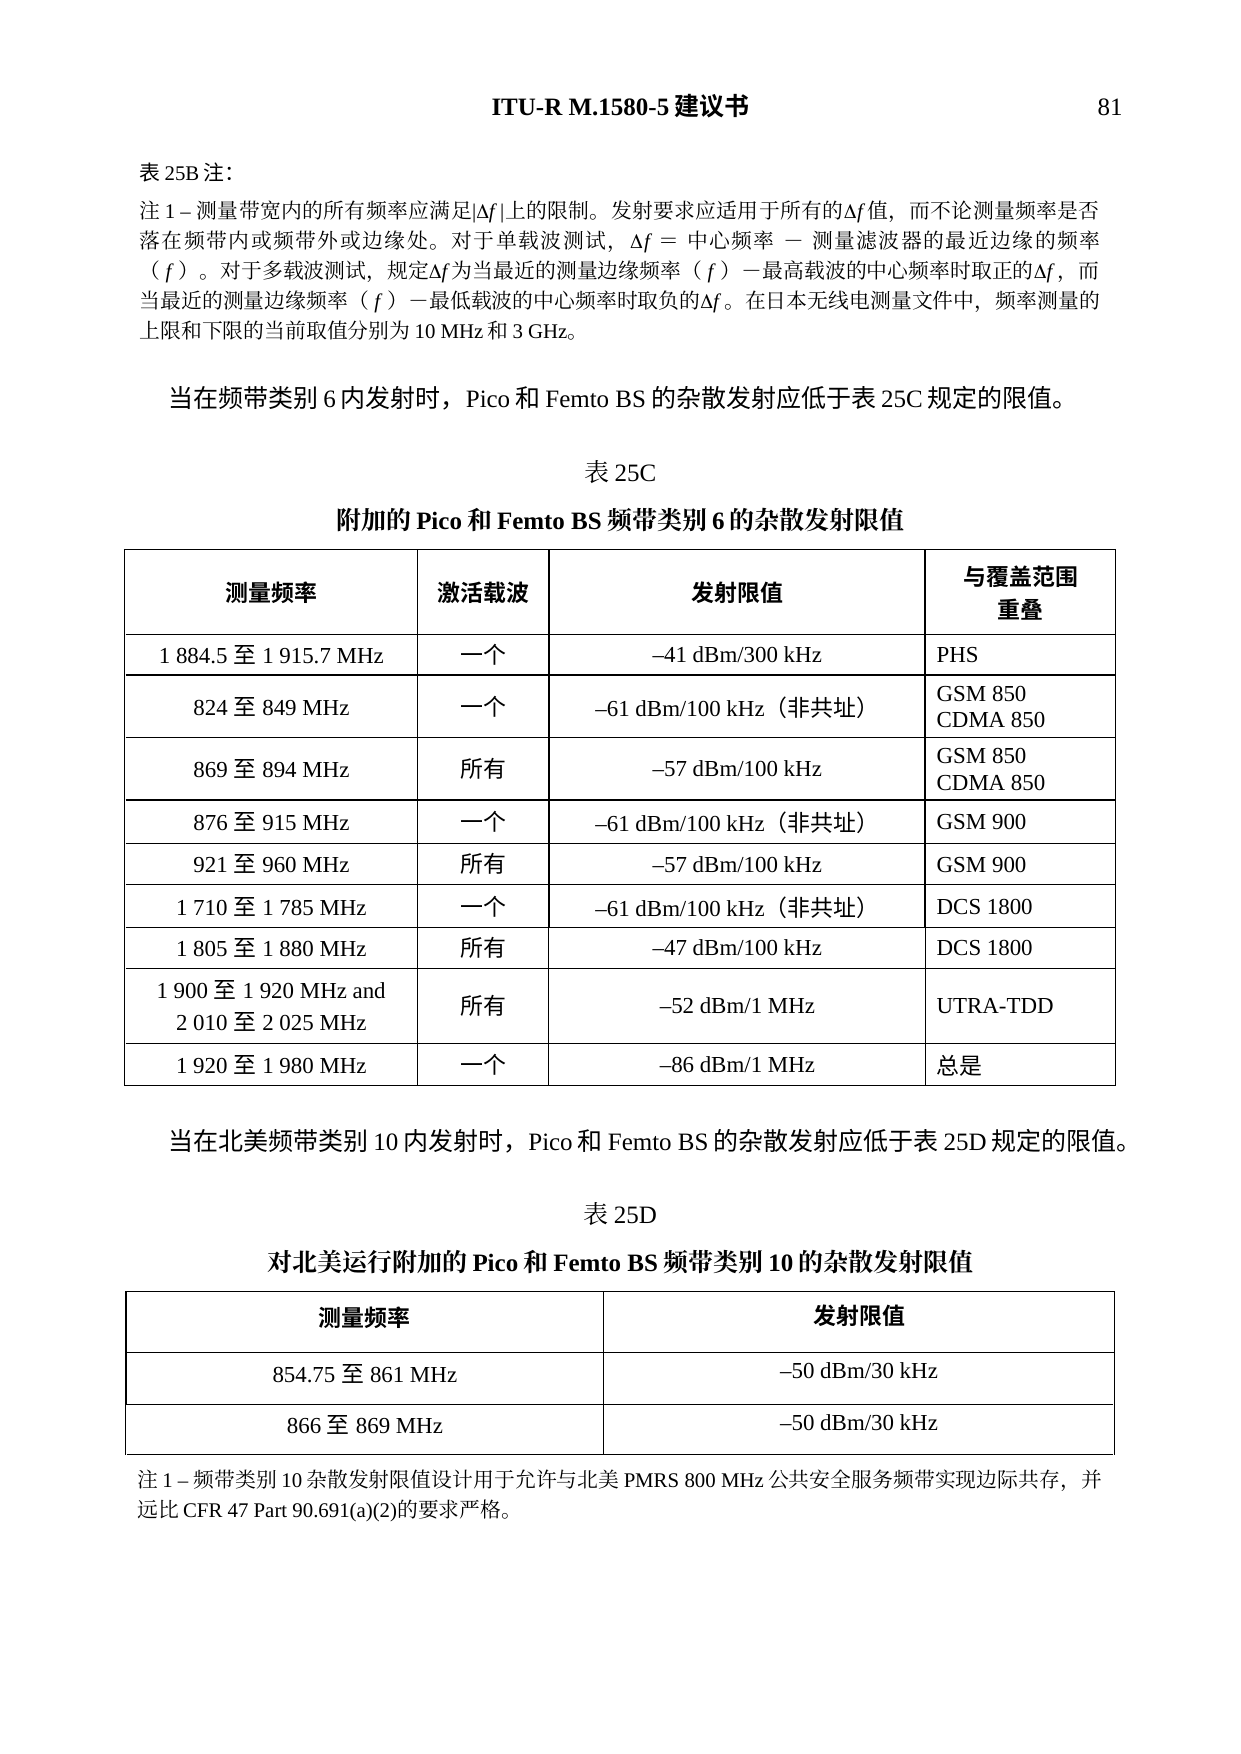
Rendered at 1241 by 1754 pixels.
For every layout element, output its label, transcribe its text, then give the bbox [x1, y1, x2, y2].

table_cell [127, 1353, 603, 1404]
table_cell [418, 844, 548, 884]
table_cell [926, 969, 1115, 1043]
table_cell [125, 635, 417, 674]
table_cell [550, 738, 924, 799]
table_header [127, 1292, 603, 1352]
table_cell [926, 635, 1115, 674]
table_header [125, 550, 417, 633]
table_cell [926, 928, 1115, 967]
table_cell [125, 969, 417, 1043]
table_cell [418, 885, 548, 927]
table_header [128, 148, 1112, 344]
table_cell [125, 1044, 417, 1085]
title 附加的Pico和Femto BS频带类别6的杂散发射限值 [118, 501, 1122, 536]
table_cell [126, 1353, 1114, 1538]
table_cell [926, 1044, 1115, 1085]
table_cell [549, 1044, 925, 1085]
text 当在频带类别6内发射时，Pico和Femto BS的杂散发射应低于表25C规定的限值。 [118, 379, 1122, 415]
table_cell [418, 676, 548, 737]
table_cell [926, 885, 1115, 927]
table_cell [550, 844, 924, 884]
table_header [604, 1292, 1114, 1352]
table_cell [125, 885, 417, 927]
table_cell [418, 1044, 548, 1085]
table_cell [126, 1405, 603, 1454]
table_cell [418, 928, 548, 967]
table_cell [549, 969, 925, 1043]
title 对北美运行附加的Pico和Femto BS频带类别10的杂散发射限值 [118, 1243, 1122, 1278]
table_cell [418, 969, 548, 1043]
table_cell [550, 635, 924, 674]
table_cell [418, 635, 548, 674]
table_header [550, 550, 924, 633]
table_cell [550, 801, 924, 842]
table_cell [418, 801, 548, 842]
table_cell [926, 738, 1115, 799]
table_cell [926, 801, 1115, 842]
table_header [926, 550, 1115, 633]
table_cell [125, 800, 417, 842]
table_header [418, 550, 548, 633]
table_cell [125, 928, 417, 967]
text 表25D [118, 1194, 1122, 1231]
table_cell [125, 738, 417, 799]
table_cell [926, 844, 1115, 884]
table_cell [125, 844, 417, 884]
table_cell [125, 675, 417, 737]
text 当在北美频带类别10内发射时，Pico和Femto BS的杂散发射应低于表25D规定的限值。 [118, 1122, 1122, 1157]
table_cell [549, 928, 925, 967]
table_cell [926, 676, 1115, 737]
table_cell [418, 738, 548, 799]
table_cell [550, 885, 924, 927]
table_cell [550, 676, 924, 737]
text 表25C [118, 452, 1122, 488]
